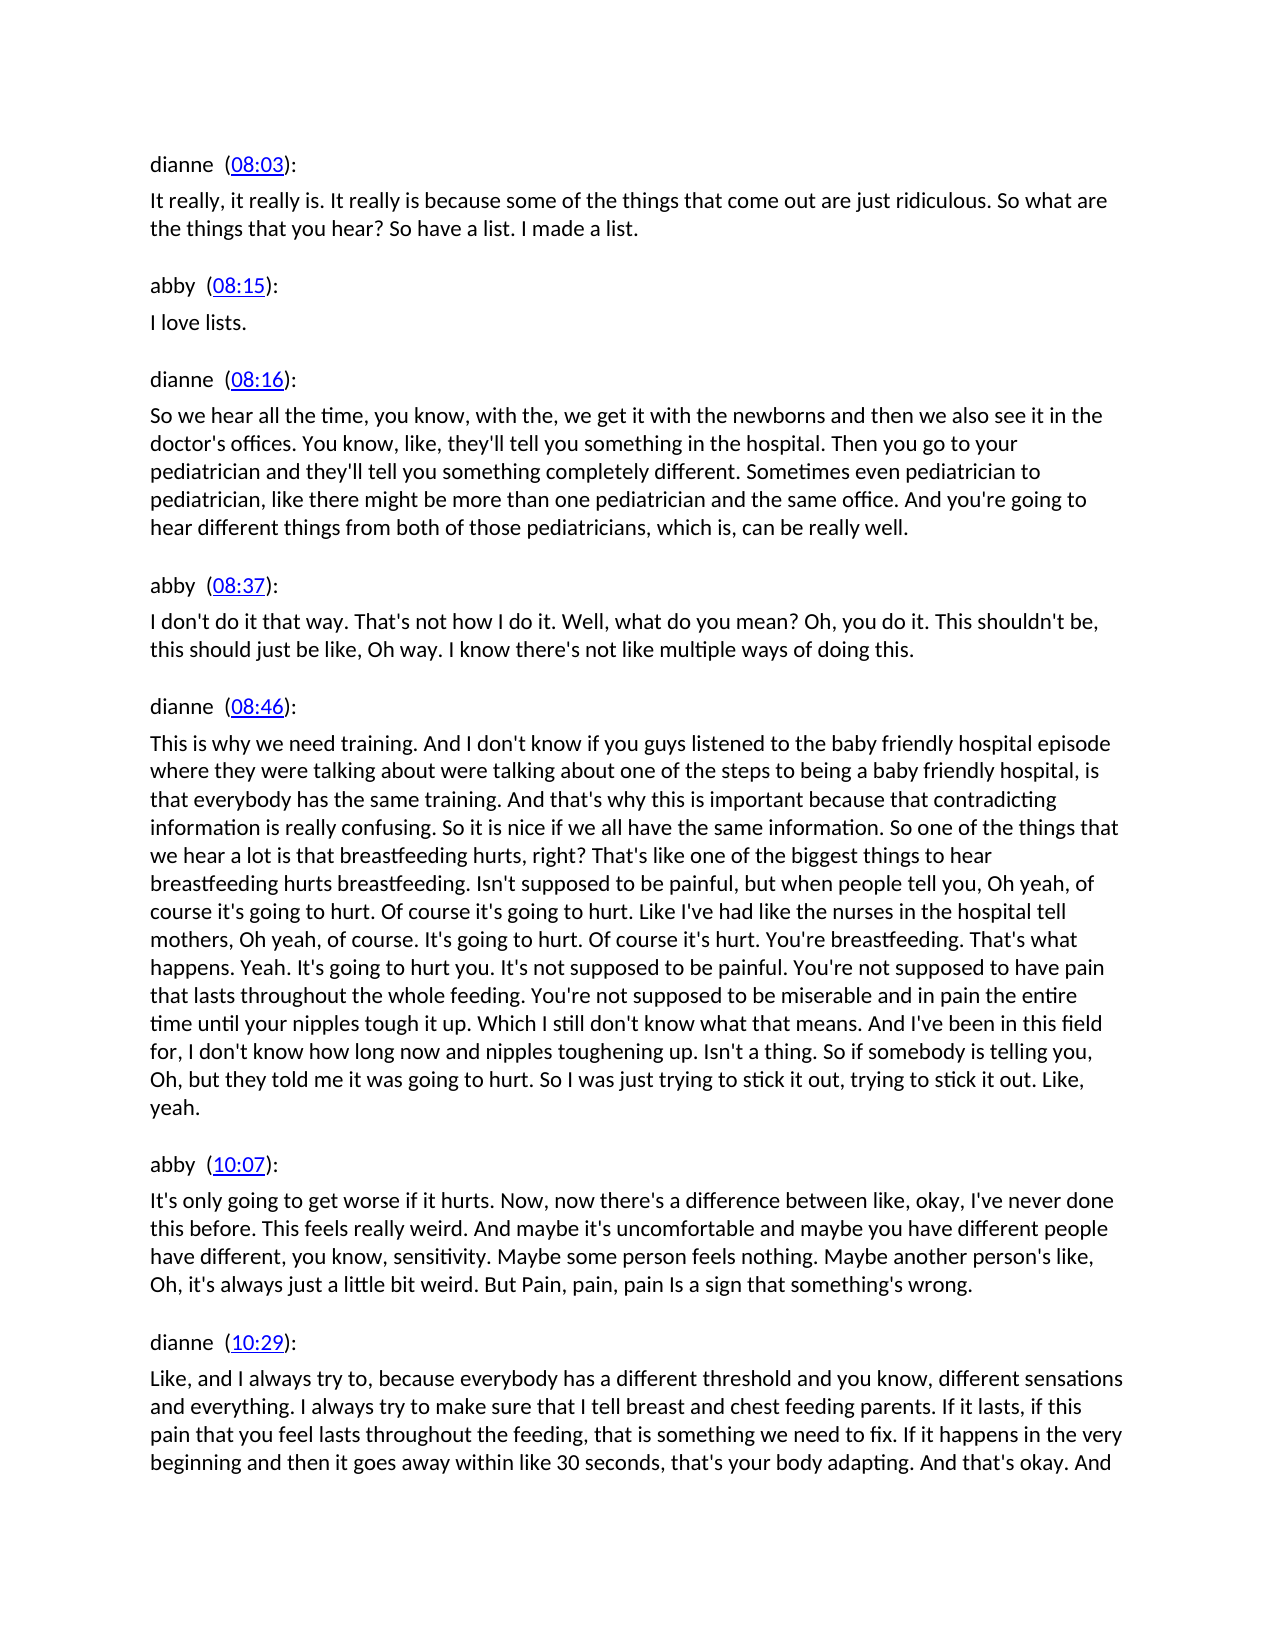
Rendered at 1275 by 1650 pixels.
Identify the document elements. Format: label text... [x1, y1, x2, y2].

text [150, 1364, 1125, 1476]
text It really, it really is. It really is because some of the things that come out are just ridiculous. So what are the things that you hear? So have a list. I made a list. [150, 186, 1125, 242]
text dianne (08:16): [150, 365, 1125, 393]
text This is why we need training. And I don't know if you guys listened to the baby friendly hospital episode where they were talking about were talking about one of the steps to being a baby friendly hospital, is that everybody has the same training. And that's why this is important because that contradicting information is really confusing. So it is nice if we all have the same information. So one of the things that we hear a lot is that breastfeeding hurts, right? That's like one of the biggest things to hear breastfeeding hurts breastfeeding. Isn't supposed to be painful, but when people tell you, Oh yeah, of course it's going to hurt. Of course it's going to hurt. Like I've had like the nurses in the hospital tell mothers, Oh yeah, of course. It's going to hurt. Of course it's hurt. You're breastfeeding. That's what happens. Yeah. It's going to hurt you. It's not supposed to be painful. You're not supposed to have pain that lasts throughout the whole feeding. You're not supposed to be miserable and in pain the entire time until your nipples tough it up. Which I still don't know what that means. And I've been in this field for, I don't know how long now and nipples toughening up. Isn't a thing. So if somebody is telling you, Oh, but they told me it was going to hurt. So I was just trying to stick it out, trying to stick it out. Like, yeah. [150, 729, 1125, 1121]
text I don't do it that way. That's not how I do it. Well, what do you mean? Oh, you do it. This shouldn't be, this should just be like, Oh way. I know there's not like multiple ways of doing this. [150, 607, 1125, 663]
text I love lists. [150, 308, 1125, 336]
text dianne (10:29): [150, 1328, 1125, 1356]
text abby (10:07): [150, 1150, 1125, 1178]
text abby (08:15): [150, 272, 1125, 299]
text It's only going to get worse if it hurts. Now, now there's a difference between like, okay, I've never done this before. This feels really weird. And maybe it's uncomfortable and maybe you have different people have different, you know, sensitivity. Maybe some person feels nothing. Maybe another person's like, Oh, it's always just a little bit weird. But Pain, pain, pain Is a sign that something's wrong. [150, 1186, 1125, 1298]
text So we hear all the time, you know, with the, we get it with the newborns and then we also see it in the doctor's offices. You know, like, they'll tell you something in the hospital. Then you go to your pediatrician and they'll tell you something completely different. Sometimes even pediatrician to pediatrician, like there might be more than one pediatrician and the same office. And you're going to hear different things from both of those pediatricians, which is, can be really well. [150, 401, 1125, 542]
text dianne (08:46): [150, 692, 1125, 720]
text abby (08:37): [150, 571, 1125, 599]
text dianne (08:03): [150, 150, 1125, 178]
